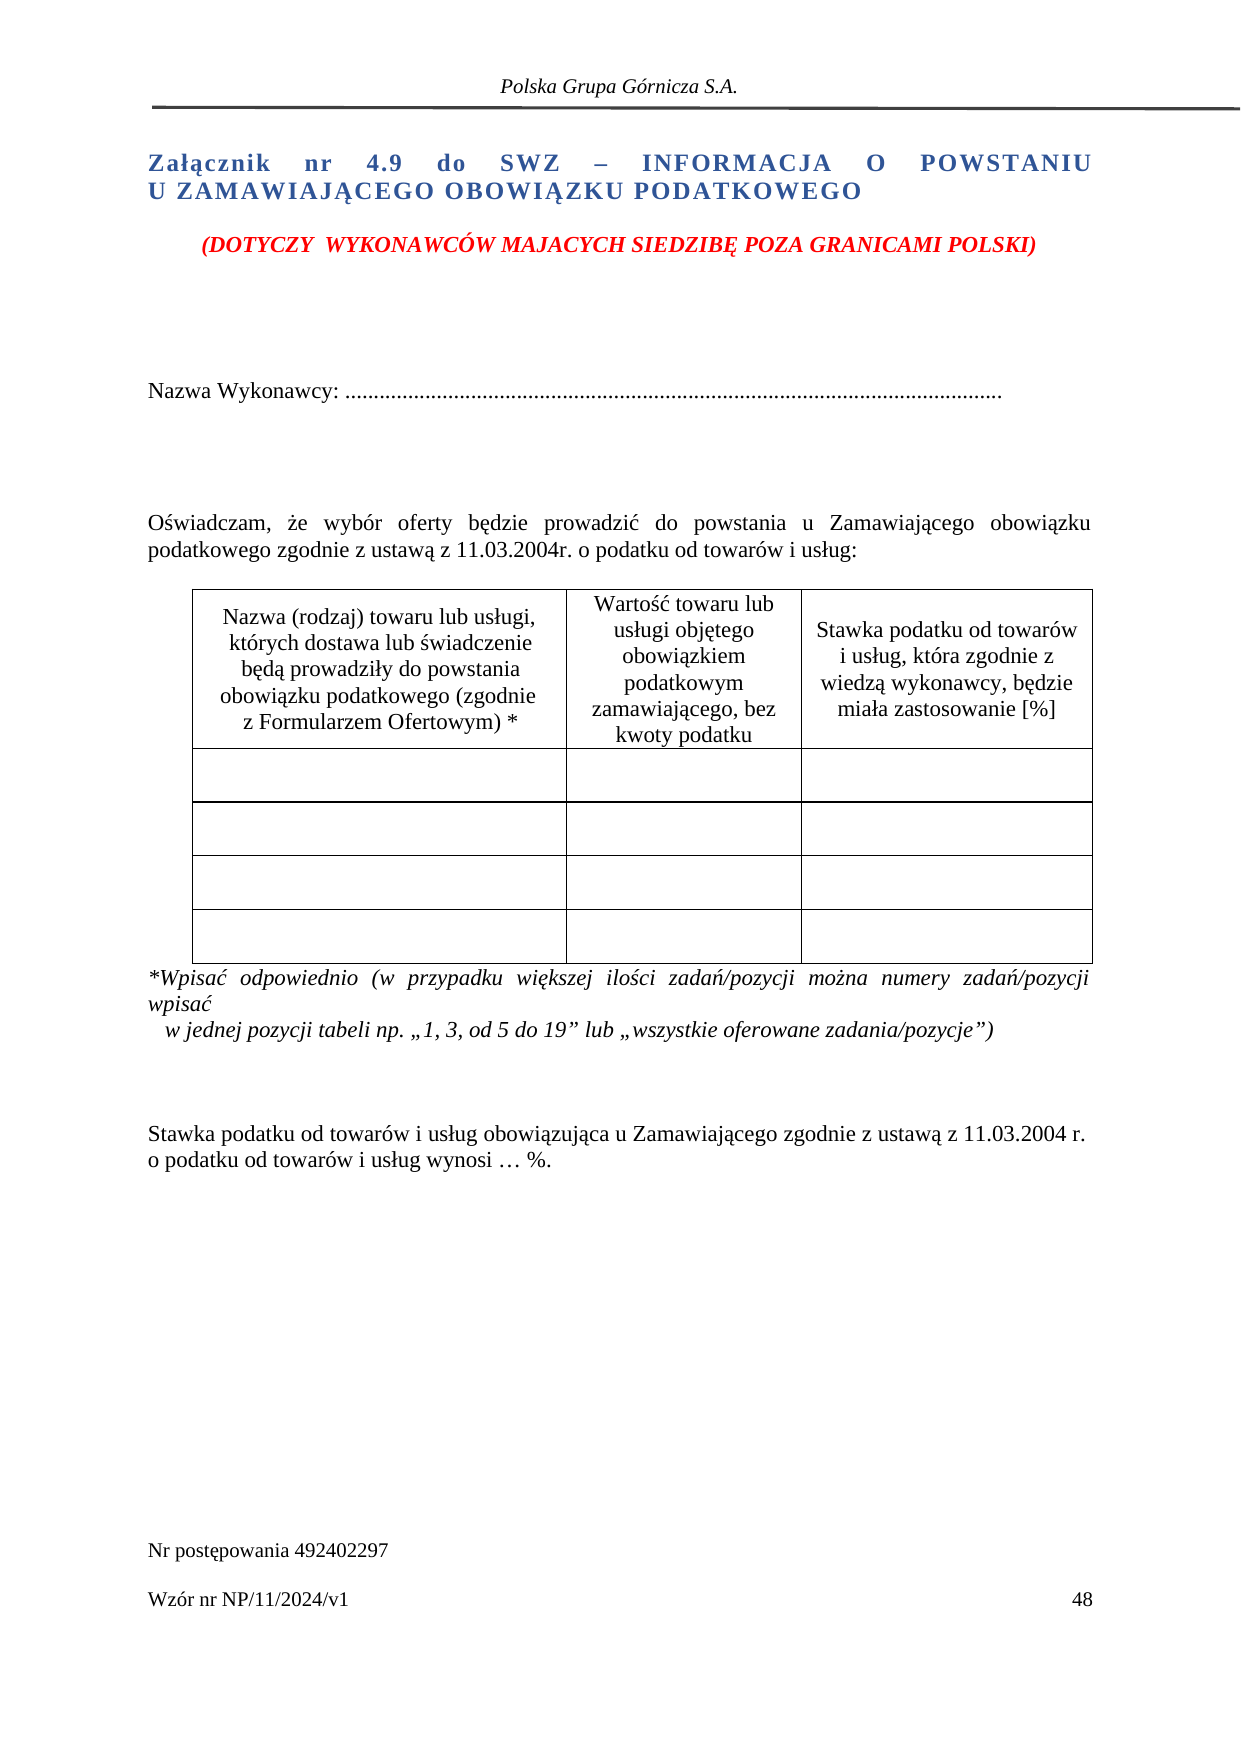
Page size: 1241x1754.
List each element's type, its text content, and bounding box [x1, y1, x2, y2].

table_cell [802, 856, 1092, 909]
table_cell [802, 803, 1092, 855]
text (DOTYCZY WYKONAWCÓW MAJACYCH SIEDZIBĘ POZA GRANICAMI POLSKI) [133, 231, 1093, 258]
table_cell [193, 749, 566, 801]
table_cell [193, 856, 566, 909]
table_header Wartość towaru lub usługi objętego obowiązkiem podatkowym zamawiającego, bez kwoty podatku [567, 590, 801, 748]
table_cell [193, 803, 566, 855]
text Nazwa Wykonawcy: ................................................................................................................... [148, 378, 1093, 404]
table_cell [802, 910, 1092, 963]
table_cell [567, 749, 801, 801]
table_header Nazwa (rodzaj) towaru lub usługi, których dostawa lub świadczenie będą prowadziły do powstania obowiązku podatkowego (zgodnie z Formularzem Ofertowym) * [193, 590, 566, 748]
table_cell [802, 749, 1092, 801]
text *Wpisać odpowiednio (w przypadku większej ilości zadań/pozycji można numery zadań/pozycji wpisać w jednej pozycji tabeli np. „1, 3, od 5 do 19” lub „wszystkie oferowane zadania/pozycje”) [148, 964, 1093, 1043]
text Załącznik nr 4.9 do SWZ – INFORMACJA O POWSTANIU U ZAMAWIAJĄCEGO OBOWIĄZKU PODATKOWEGO [148, 148, 1093, 205]
table_cell [567, 856, 801, 909]
table_cell [193, 910, 566, 963]
text Stawka podatku od towarów i usług obowiązująca u Zamawiającego zgodnie z ustawą z 11.03.2004 r. o podatku od towarów i usług wynosi … %. [148, 1119, 1093, 1172]
table_cell [567, 803, 801, 855]
table_header Stawka podatku od towarów i usług, która zgodnie z wiedzą wykonawcy, będzie miała zastosowanie [%] [802, 590, 1092, 748]
table_cell [567, 910, 801, 963]
text Oświadczam, że wybór oferty będzie prowadzić do powstania u Zamawiającego obowiązku podatkowego zgodnie z ustawą z 11.03.2004r. o podatku od towarów i usług: [148, 509, 1093, 562]
